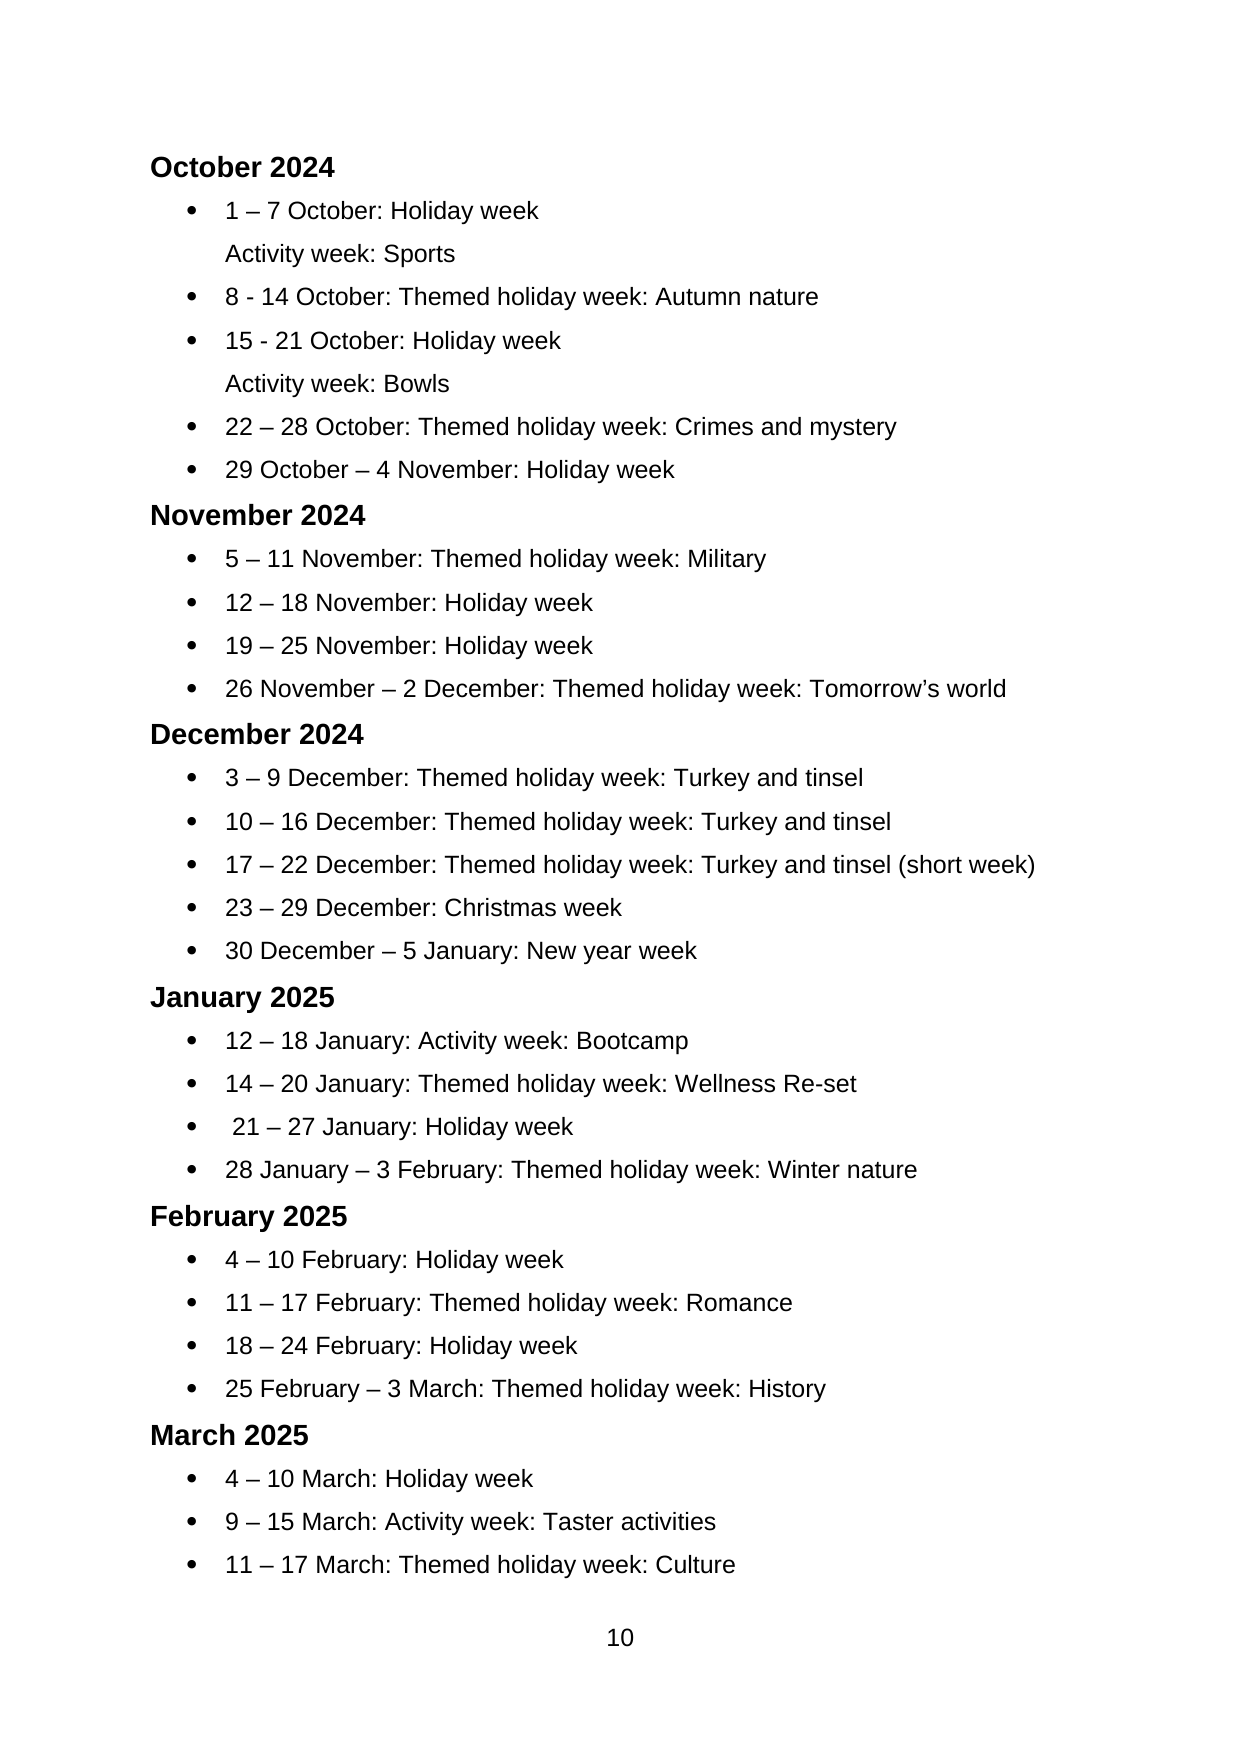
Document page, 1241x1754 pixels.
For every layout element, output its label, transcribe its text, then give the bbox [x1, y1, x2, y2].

list 29 October – 4 November: Holiday week [187, 455, 1090, 484]
subtitle November 2024 [150, 498, 1090, 532]
list 9 – 15 March: Activity week: Taster activities [187, 1507, 1090, 1536]
list 5 – 11 November: Themed holiday week: Military [187, 544, 1090, 573]
list 12 – 18 November: Holiday week [187, 588, 1090, 617]
list 18 – 24 February: Holiday week [187, 1331, 1090, 1360]
list 4 – 10 March: Holiday week [187, 1463, 1090, 1492]
list 8 - 14 October: Themed holiday week: Autumn nature [187, 282, 1090, 311]
list 12 – 18 January: Activity week: Bootcamp [187, 1026, 1090, 1054]
subtitle October 2024 [150, 150, 1090, 183]
list 21 – 27 January: Holiday week [187, 1112, 1090, 1141]
list 3 – 9 December: Themed holiday week: Turkey and tinsel [187, 763, 1090, 792]
list 1 – 7 October: Holiday week [187, 196, 1090, 225]
subtitle March 2025 [150, 1417, 1090, 1451]
list 14 – 20 January: Themed holiday week: Wellness Re-set [187, 1069, 1090, 1098]
subtitle February 2025 [150, 1198, 1090, 1232]
list 28 January – 3 February: Themed holiday week: Winter nature [187, 1155, 1090, 1184]
list 30 December – 5 January: New year week [187, 936, 1090, 965]
list 19 – 25 November: Holiday week [187, 631, 1090, 660]
list Activity week: Bowls [225, 369, 1090, 398]
list 23 – 29 December: Christmas week [187, 893, 1090, 922]
list 11 – 17 February: Themed holiday week: Romance [187, 1288, 1090, 1317]
list 4 – 10 February: Holiday week [187, 1244, 1090, 1273]
list 26 November – 2 December: Themed holiday week: Tomorrow’s world [187, 674, 1090, 703]
list 11 – 17 March: Themed holiday week: Culture [187, 1550, 1090, 1579]
list 17 – 22 December: Themed holiday week: Turkey and tinsel (short week) [187, 850, 1090, 879]
list 25 February – 3 March: Themed holiday week: History [187, 1374, 1090, 1403]
list 10 – 16 December: Themed holiday week: Turkey and tinsel [187, 807, 1090, 836]
subtitle December 2024 [150, 717, 1090, 751]
list Activity week: Sports [225, 239, 1090, 268]
list 15 - 21 October: Holiday week [187, 326, 1090, 354]
subtitle January 2025 [150, 979, 1090, 1013]
list 22 – 28 October: Themed holiday week: Crimes and mystery [187, 412, 1090, 441]
